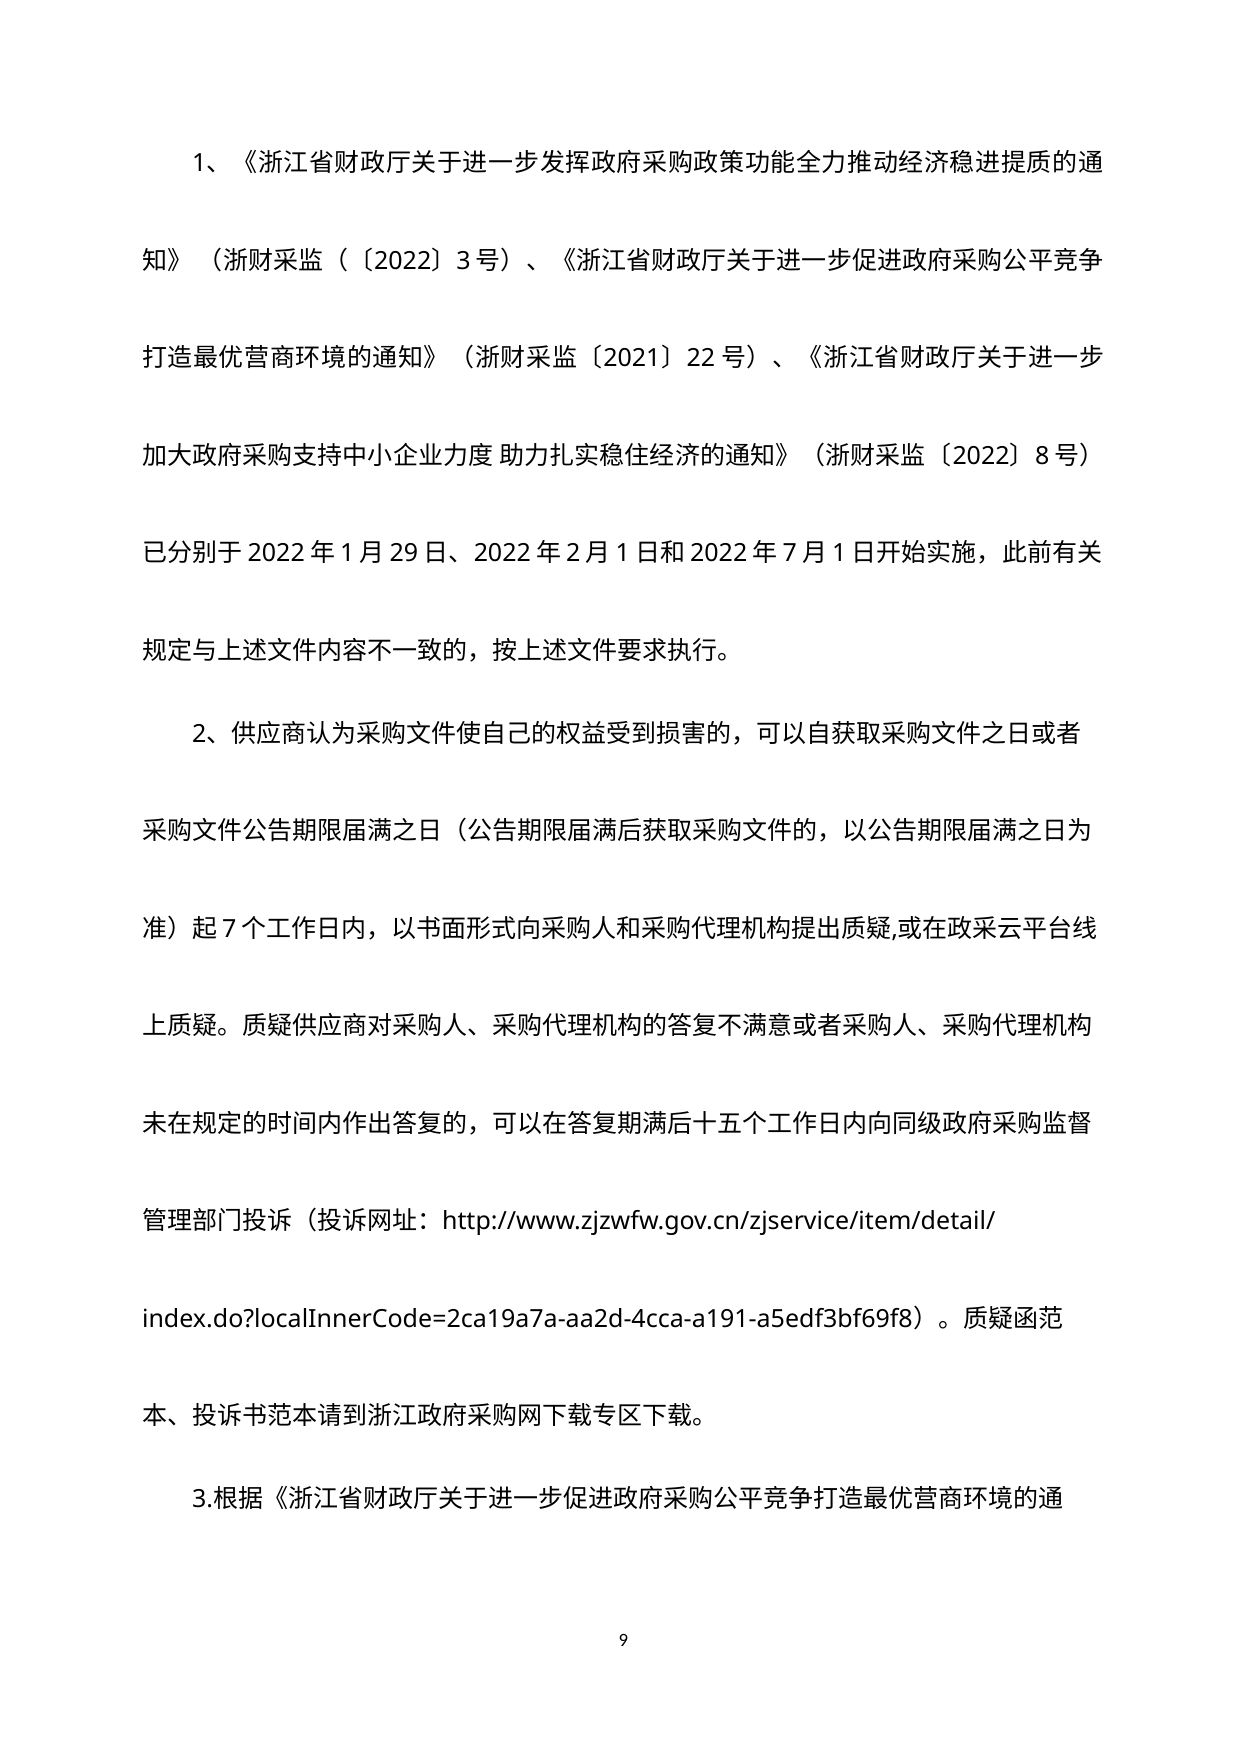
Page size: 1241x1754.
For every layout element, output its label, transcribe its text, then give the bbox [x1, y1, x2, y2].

list 1、《浙江省财政厅关于进一步发挥政府采购政策功能全力推动经济稳进提质的通知》 （浙财采监（〔2022〕3号）、《浙江省财政厅关于进一步促进政府采购公平竞争打造最优营商环境的通知》（浙财采监〔2021〕22号）、《浙江省财政厅关于进一步加大政府采购支持中小企业力度 助力扎实稳住经济的通知》（浙财采监〔2022〕8号）已分别于2022年1月29日、2022年2月1日和2022年7月1日开始实施，此前有关规定与上述文件内容不一致的，按上述文件要求执行。 [142, 128, 1104, 681]
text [142, 1464, 1104, 1529]
text 2、供应商认为采购文件使自己的权益受到损害的，可以自获取采购文件之日或者采购文件公告期限届满之日（公告期限届满后获取采购文件的，以公告期限届满之日为准）起7个工作日内，以书面形式向采购人和采购代理机构提出质疑,或在政采云平台线上质疑。质疑供应商对采购人、采购代理机构的答复不满意或者采购人、采购代理机构未在规定的时间内作出答复的，可以在答复期满后十五个工作日内向同级政府采购监督管理部门投诉（投诉网址：http://www.zjzwfw.gov.cn/zjservice/item/detail/index.do?localInnerCode=2ca19a7a-aa2d-4cca-a191-a5edf3bf69f8）。质疑函范本、投诉书范本请到浙江政府采购网下载专区下载。 [142, 699, 1104, 1446]
